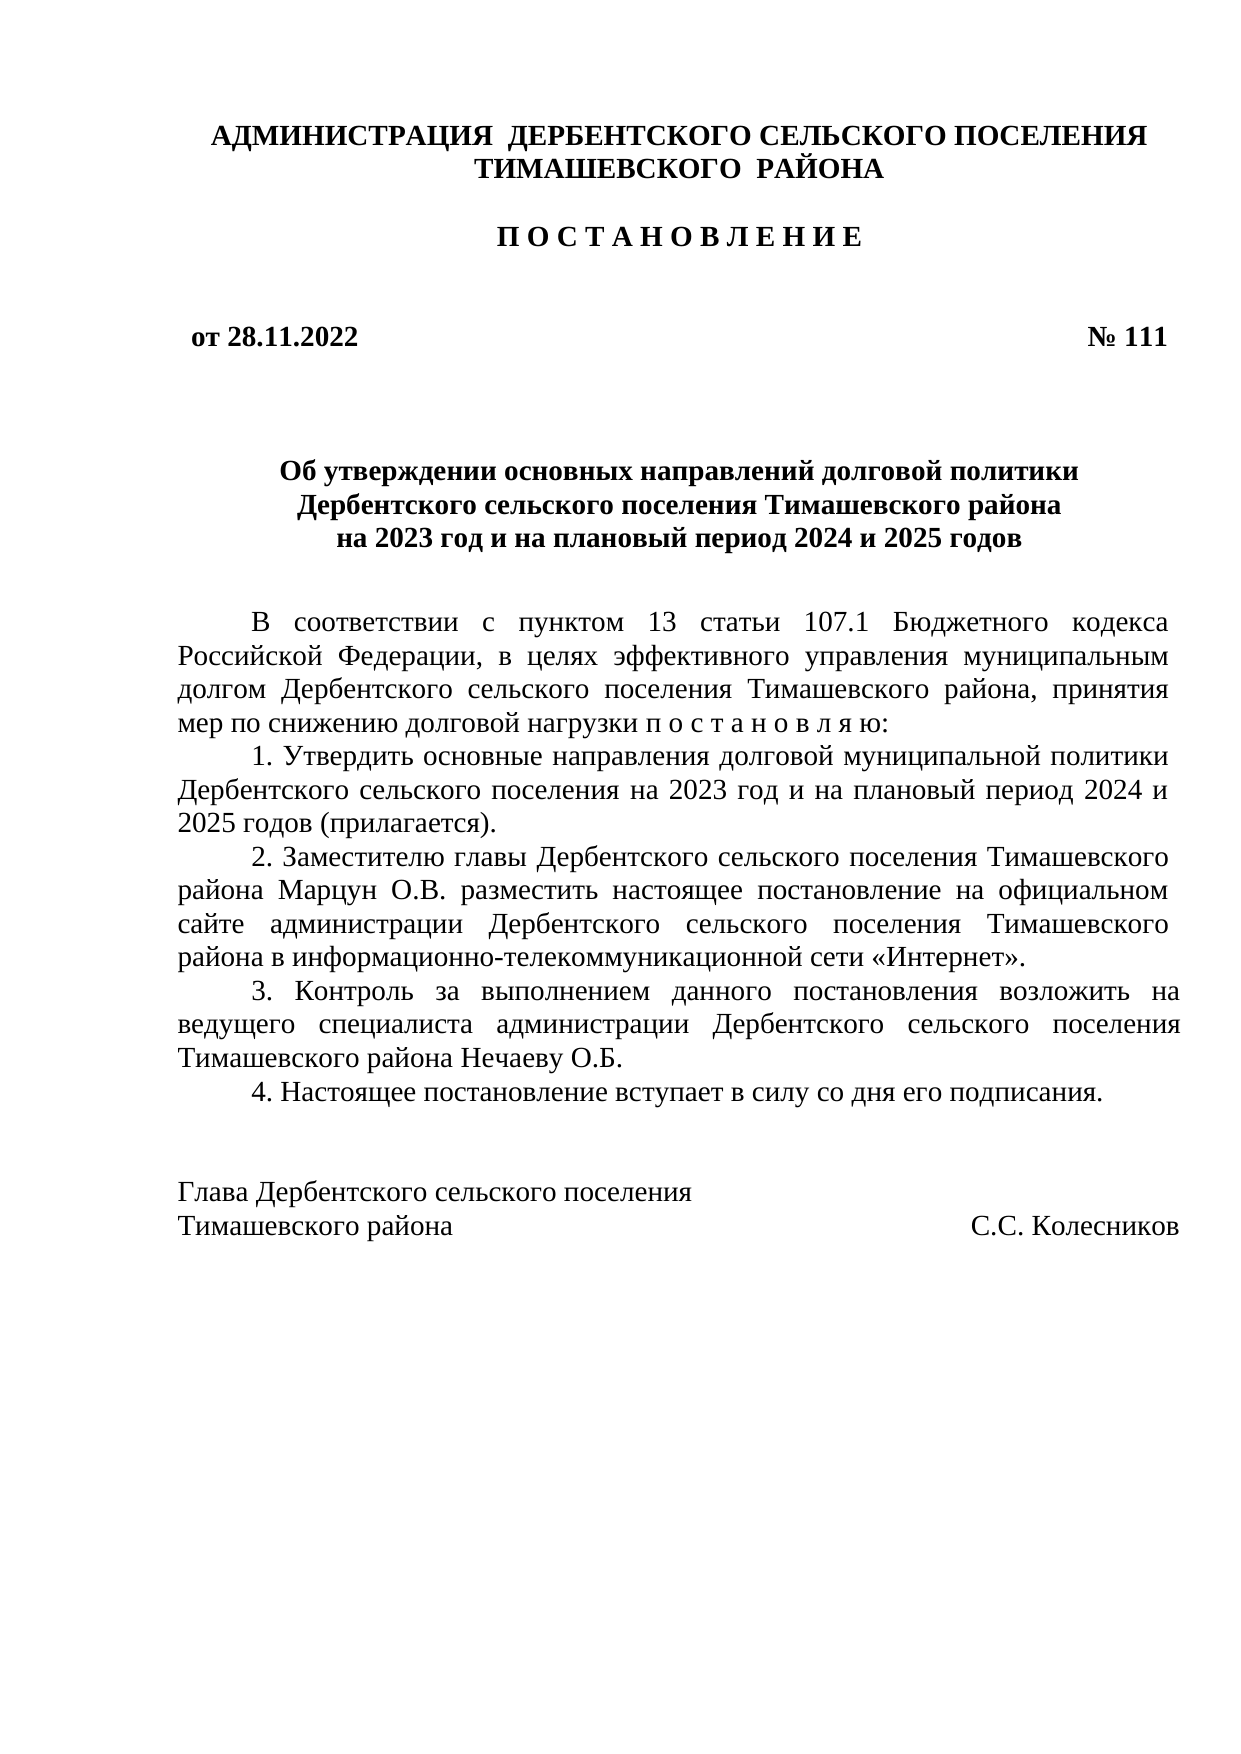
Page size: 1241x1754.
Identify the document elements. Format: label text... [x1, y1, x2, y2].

text АДМИНИСТРАЦИЯ ДЕРБЕНТСКОГО СЕЛЬСКОГО ПОСЕЛЕНИЯ [177, 118, 1181, 152]
text Дербентского сельского поселения Тимашевского района [177, 487, 1181, 521]
text Тимашевского района С.С. Колесников [177, 1208, 1181, 1241]
text на 2023 год и на плановый период 2024 и 2025 годов [177, 521, 1181, 554]
text 3. Контроль за выполнением данного постановления возложить на ведущего специалиста администрации Дербентского сельского поселения Тимашевского района Нечаеву О.Б. [177, 973, 1181, 1074]
text Глава Дербентского сельского поселения [177, 1174, 1181, 1208]
text П О С Т А Н О В Л Е Н И Е [177, 219, 1181, 252]
text Об утверждении основных направлений долговой политики [177, 453, 1181, 487]
text от 28.11.2022 № 111 [177, 319, 1181, 353]
text В соответствии с пунктом 13 статьи 107.1 Бюджетного кодекса Российской Федерации, в целях эффективного управления муниципальным долгом Дербентского сельского поселения Тимашевского района, принятия мер по снижению долговой нагрузки п о с т а н о в л я ю: [177, 604, 1169, 738]
text 4. Настоящее постановление вступает в силу со дня его подписания. [177, 1074, 1181, 1107]
text 1. Утвердить основные направления долговой муниципальной политики Дербентского сельского поселения на 2023 год и на плановый период 2024 и 2025 годов (прилагается). [177, 738, 1169, 839]
text 2. Заместителю главы Дербентского сельского поселения Тимашевского района Марцун О.В. разместить настоящее постановление на официальном сайте администрации Дербентского сельского поселения Тимашевского района в информационно-телекоммуникационной сети «Интернет». [177, 839, 1169, 973]
text ТИМАШЕВСКОГО РАЙОНА [177, 152, 1181, 185]
